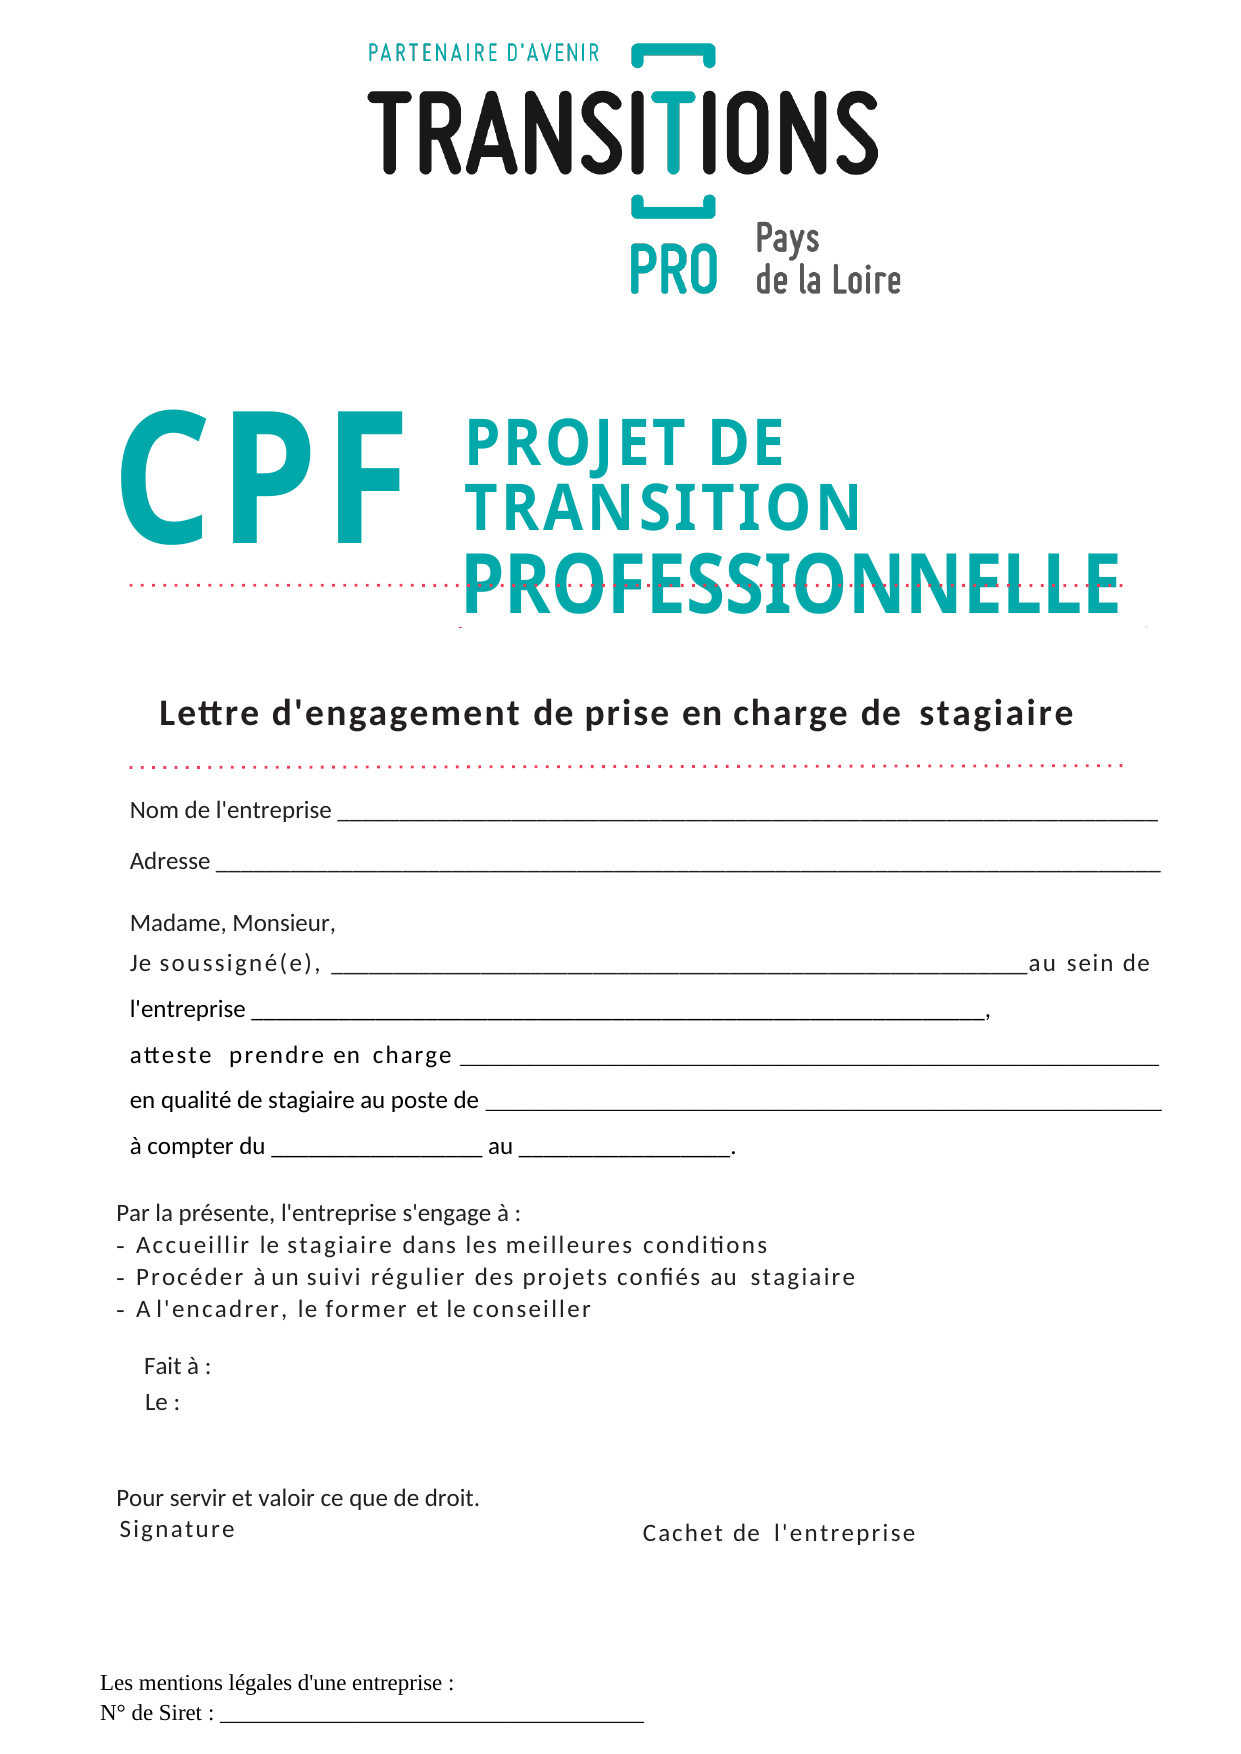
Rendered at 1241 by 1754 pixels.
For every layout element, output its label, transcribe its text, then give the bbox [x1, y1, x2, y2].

text Signature Cachet de l'entreprise [119, 1513, 1167, 1547]
text Par la présente, l'entreprise s'engage à : [116, 1198, 1167, 1228]
text Nom de l'entreprise __________________________________________________________________ [129, 794, 1163, 824]
text en qualité de stagiaire au poste de ___________________________________________________________ [129, 1084, 1167, 1115]
picture [367, 43, 901, 294]
list A l'encadrer, le former et le conseiller [116, 1293, 1167, 1323]
text atteste prendre en charge _____________________________________________________________ [129, 1039, 1163, 1069]
list Procéder à un suivi régulier des projets confiés au stagiaire [116, 1261, 1167, 1292]
text l'entreprise ___________________________________________________________, [129, 993, 1163, 1023]
list Accueillir le stagiaire dans les meilleures conditions [116, 1229, 1167, 1260]
text Adresse ____________________________________________________________________________ [129, 845, 1163, 876]
text Je soussigné(e), ________________________________________________________au sein de [129, 947, 1163, 978]
text N° de Siret : _____________________________________ [100, 1699, 1167, 1726]
text à compter du _________________ au _________________. [129, 1130, 1163, 1161]
title CPF [112, 346, 416, 597]
text Les mentions légales d'une entreprise : [100, 1669, 1167, 1696]
text Fait à : [144, 1350, 1167, 1380]
text Pour servir et valoir ce que de droit. [116, 1482, 1167, 1513]
text Madame, Monsieur, [129, 907, 1163, 938]
text PROFESSIONNELLE [460, 544, 1167, 632]
text Le : [145, 1386, 1167, 1416]
text Lettre d'engagement de prise en charge de stagiaire [159, 689, 1167, 735]
text PROJET DE TRANSITION [464, 412, 1167, 544]
